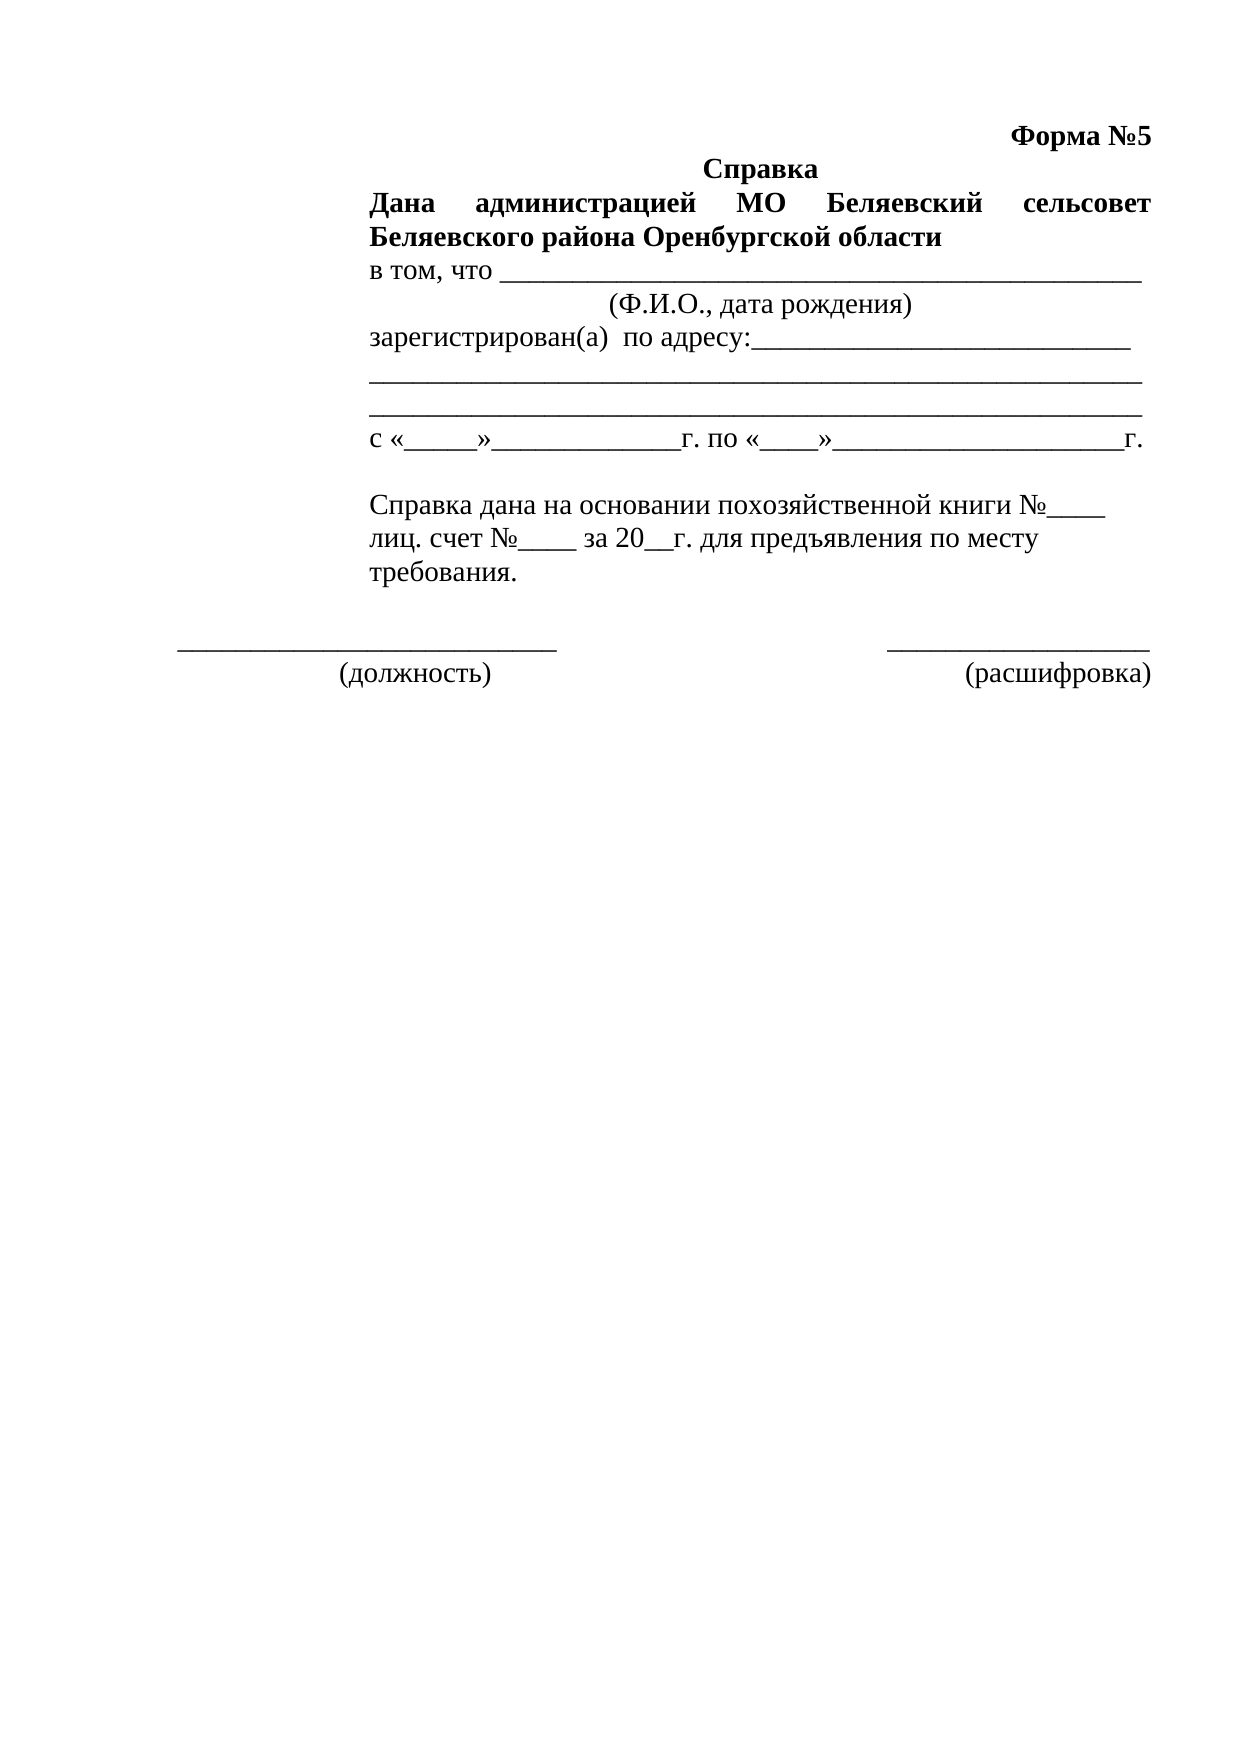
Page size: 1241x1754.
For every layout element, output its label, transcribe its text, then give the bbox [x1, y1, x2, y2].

text зарегистрирован(а) по адресу:__________________________ [369, 319, 1152, 353]
text Дана администрацией МО Беляевский сельсовет Беляевского района Оренбургской области [369, 185, 1152, 252]
text Справка [369, 152, 1152, 185]
text (Ф.И.О., дата рождения) [369, 286, 1152, 319]
table_header __________________ (расшифровка) [664, 621, 1163, 688]
text __________________________________________________________________________________________________________ [369, 353, 1152, 420]
text в том, что ____________________________________________ [369, 252, 1152, 286]
table_header __________________________ (должность) [166, 621, 664, 688]
text Справка дана на основании похозяйственной книги №____ лиц. счет №____ за 20__г. для предъявления по месту требования. [369, 487, 1152, 588]
text с «_____»_____________г. по «____»____________________г. [369, 420, 1152, 453]
text Форма №5 [369, 118, 1152, 152]
